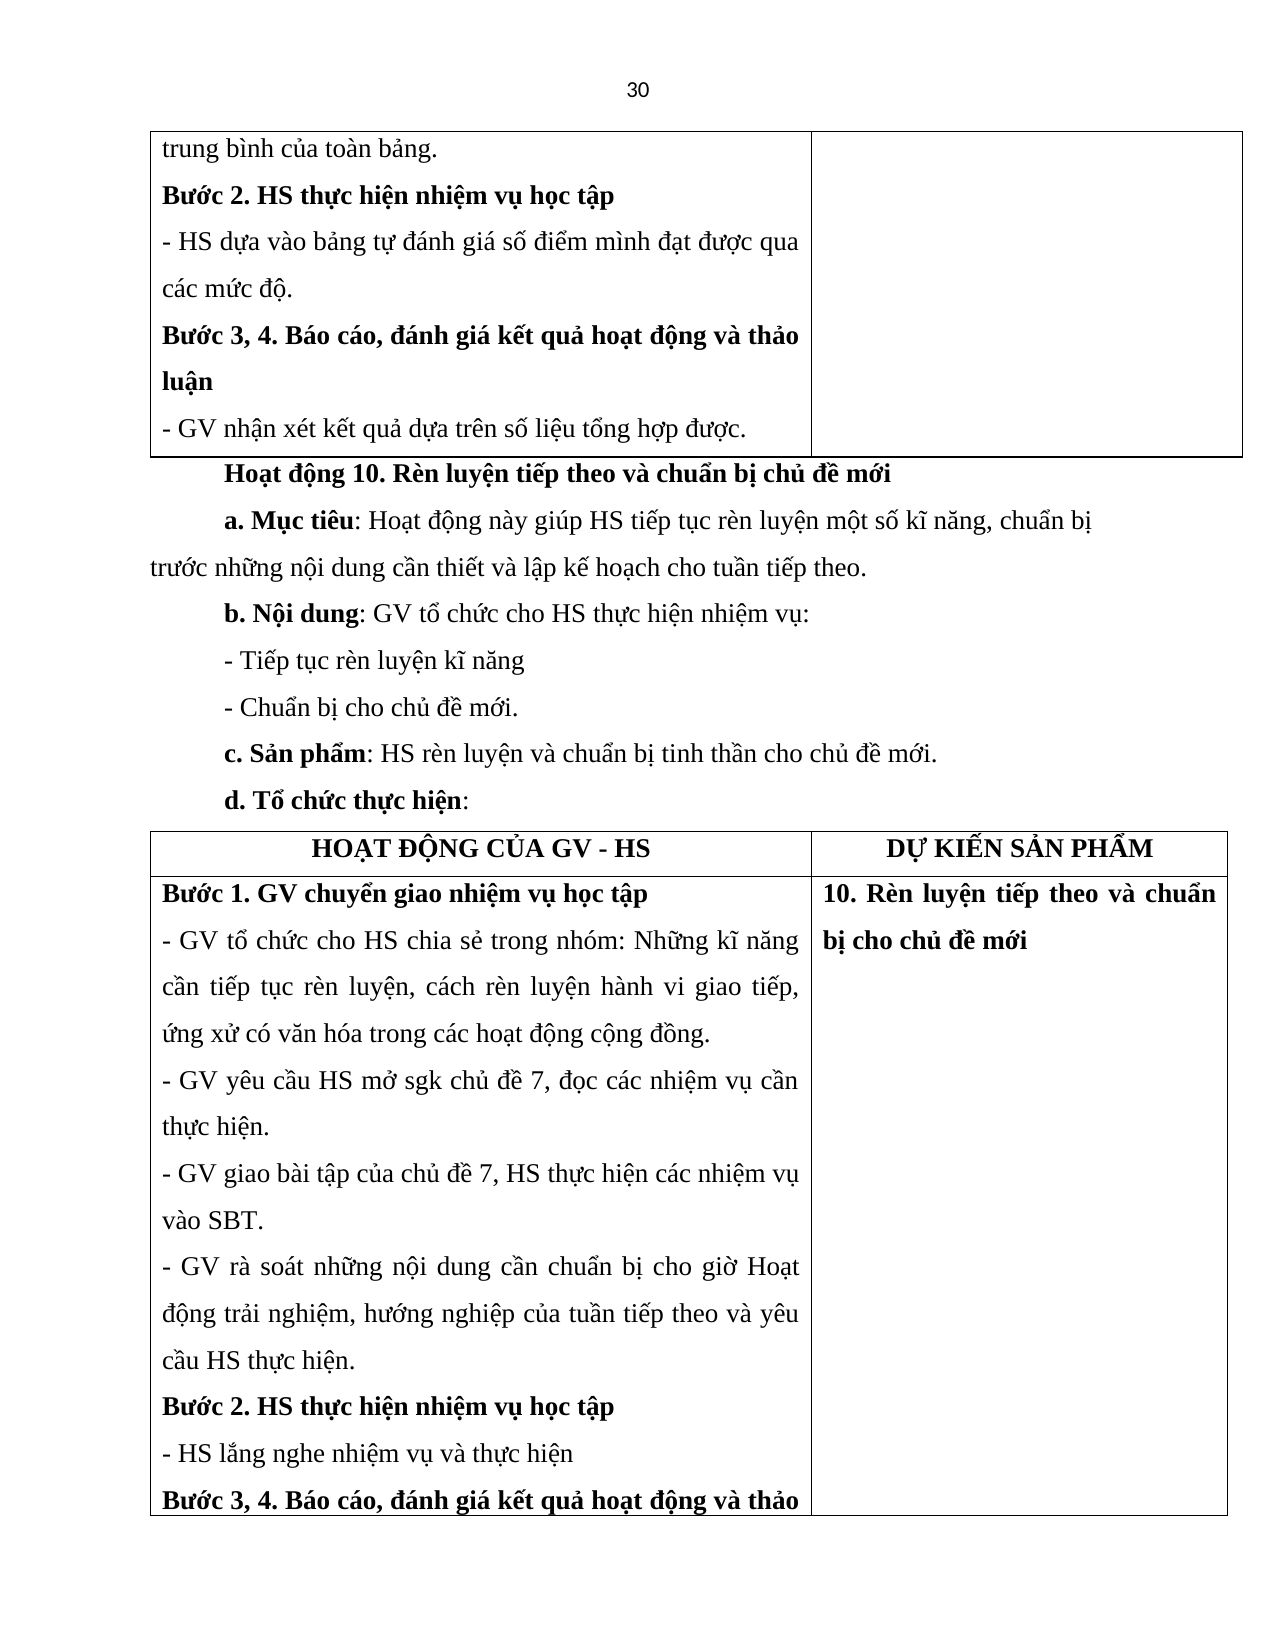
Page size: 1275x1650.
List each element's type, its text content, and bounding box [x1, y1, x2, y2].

text c. Sản phẩm: HS rèn luyện và chuẩn bị tinh thần cho chủ đề mới. [150, 737, 1125, 768]
text - Chuẩn bị cho chủ đề mới. [150, 691, 1125, 722]
text - Tiếp tục rèn luyện kĩ năng [150, 644, 1125, 675]
text Hoạt động 10. Rèn luyện tiếp theo và chuẩn bị chủ đề mới [150, 458, 1125, 488]
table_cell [151, 132, 811, 456]
text b. Nội dung: GV tổ chức cho HS thực hiện nhiệm vụ: [150, 597, 1125, 628]
table_header DỰ KIẾN SẢN PHẨM [812, 832, 1227, 876]
text d. Tổ chức thực hiện: [150, 784, 1125, 815]
table_header HOẠT ĐỘNG CỦA GV - HS [151, 832, 811, 876]
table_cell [151, 877, 811, 1515]
text a. Mục tiêu: Hoạt động này giúp HS tiếp tục rèn luyện một số kĩ năng, chuẩn bị trước những nội dung cần thiết và lập kế hoạch cho tuần tiếp theo. [150, 504, 1125, 582]
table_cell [812, 877, 1227, 1515]
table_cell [812, 132, 1242, 456]
